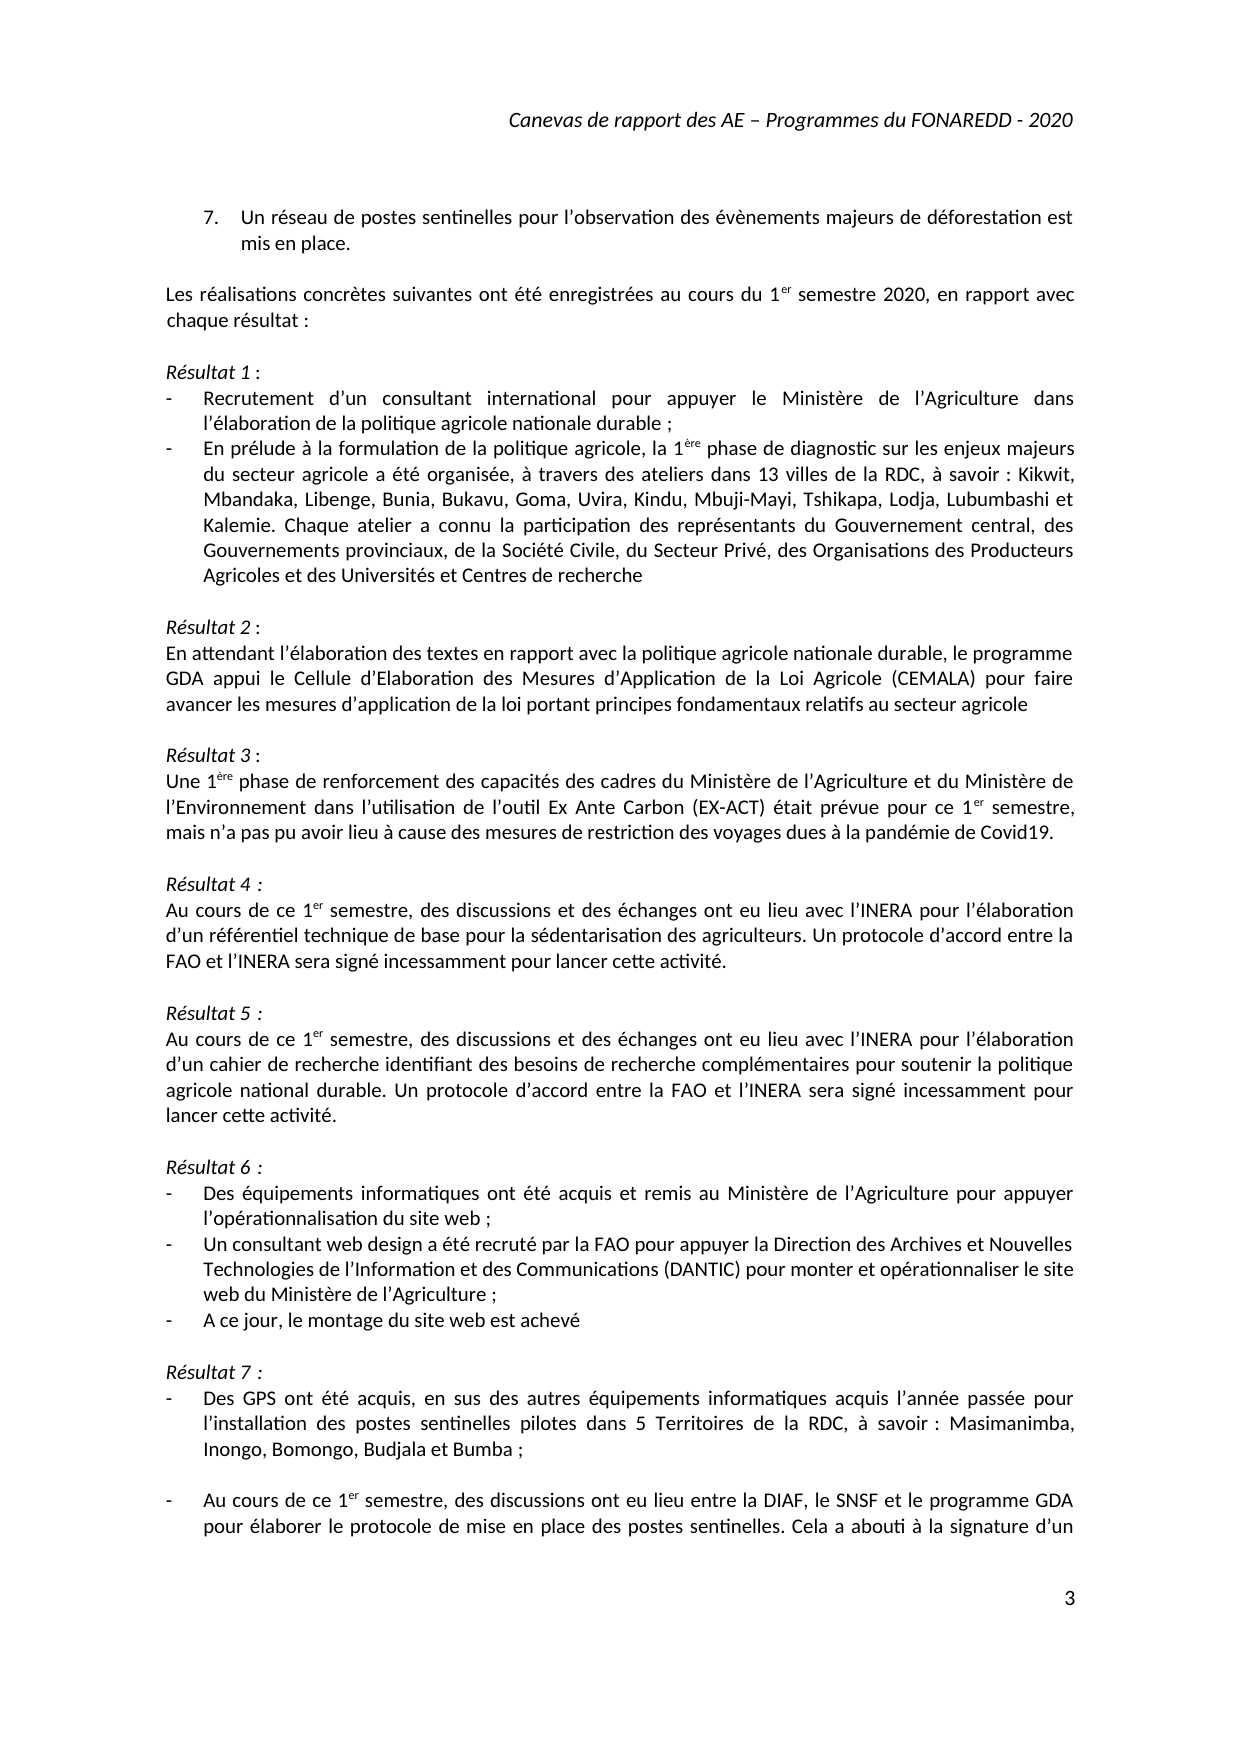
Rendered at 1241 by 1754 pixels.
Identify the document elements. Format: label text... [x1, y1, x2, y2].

text Au cours de ce 1er semestre, des discussions et des échanges ont eu lieu avec l’INERA pour l’élaboration d’un référentiel technique de base pour la sédentarisation des agriculteurs. Un protocole d’accord entre la FAO et l’INERA sera signé incessamment pour lancer cette activité. [166, 897, 1075, 973]
list Des équipements informatiques ont été acquis et remis au Ministère de l’Agriculture pour appuyer l’opérationnalisation du site web ; [166, 1180, 1075, 1231]
list Recrutement d’un consultant international pour appuyer le Ministère de l’Agriculture dans l’élaboration de la politique agricole nationale durable ; [166, 385, 1075, 436]
list A ce jour, le montage du site web est achevé [166, 1307, 1075, 1332]
list Un réseau de postes sentinelles pour l’observation des évènements majeurs de déforestation est mis en place. [203, 204, 1075, 255]
list Un consultant web design a été recruté par la FAO pour appuyer la Direction des Archives et Nouvelles Technologies de l’Information et des Communications (DANTIC) pour monter et opérationnaliser le site web du Ministère de l’Agriculture ; [166, 1231, 1075, 1307]
text Résultat 2 : [166, 614, 1075, 639]
text En attendant l’élaboration des textes en rapport avec la politique agricole nationale durable, le programme GDA appui le Cellule d’Elaboration des Mesures d’Application de la Loi Agricole (CEMALA) pour faire avancer les mesures d’application de la loi portant principes fondamentaux relatifs au secteur agricole [166, 640, 1075, 716]
text Résultat 1 : [166, 359, 1075, 384]
text Une 1ère phase de renforcement des capacités des cadres du Ministère de l’Agriculture et du Ministère de l’Environnement dans l’utilisation de l’outil Ex Ante Carbon (EX-ACT) était prévue pour ce 1er semestre, mais n’a pas pu avoir lieu à cause des mesures de restriction des voyages dues à la pandémie de Covid19. [166, 769, 1075, 845]
list Des GPS ont été acquis, en sus des autres équipements informatiques acquis l’année passée pour l’installation des postes sentinelles pilotes dans 5 Territoires de la RDC, à savoir : Masimanimba, Inongo, Bomongo, Budjala et Bumba ; [166, 1385, 1075, 1461]
list En prélude à la formulation de la politique agricole, la 1ère phase de diagnostic sur les enjeux majeurs du secteur agricole a été organisée, à travers des ateliers dans 13 villes de la RDC, à savoir : Kikwit, Mbandaka, Libenge, Bunia, Bukavu, Goma, Uvira, Kindu, Mbuji-Mayi, Tshikapa, Lodja, Lubumbashi et Kalemie. Chaque atelier a connu la participation des représentants du Gouvernement central, des Gouvernements provinciaux, de la Société Civile, du Secteur Privé, des Organisations des Producteurs Agricoles et des Universités et Centres de recherche [166, 436, 1075, 588]
text Au cours de ce 1er semestre, des discussions et des échanges ont eu lieu avec l’INERA pour l’élaboration d’un cahier de recherche identifiant des besoins de recherche complémentaires pour soutenir la politique agricole national durable. Un protocole d’accord entre la FAO et l’INERA sera signé incessamment pour lancer cette activité. [166, 1026, 1075, 1128]
text Résultat 6 : [166, 1154, 1075, 1179]
text Résultat 3 : [166, 743, 1075, 768]
text Les réalisations concrètes suivantes ont été enregistrées au cours du 1er semestre 2020, en rapport avec chaque résultat : [166, 282, 1075, 332]
text Résultat 4 : [166, 871, 1075, 897]
text Résultat 5 : [166, 1000, 1075, 1025]
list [166, 1488, 1075, 1538]
text Résultat 7 : [166, 1359, 1075, 1384]
